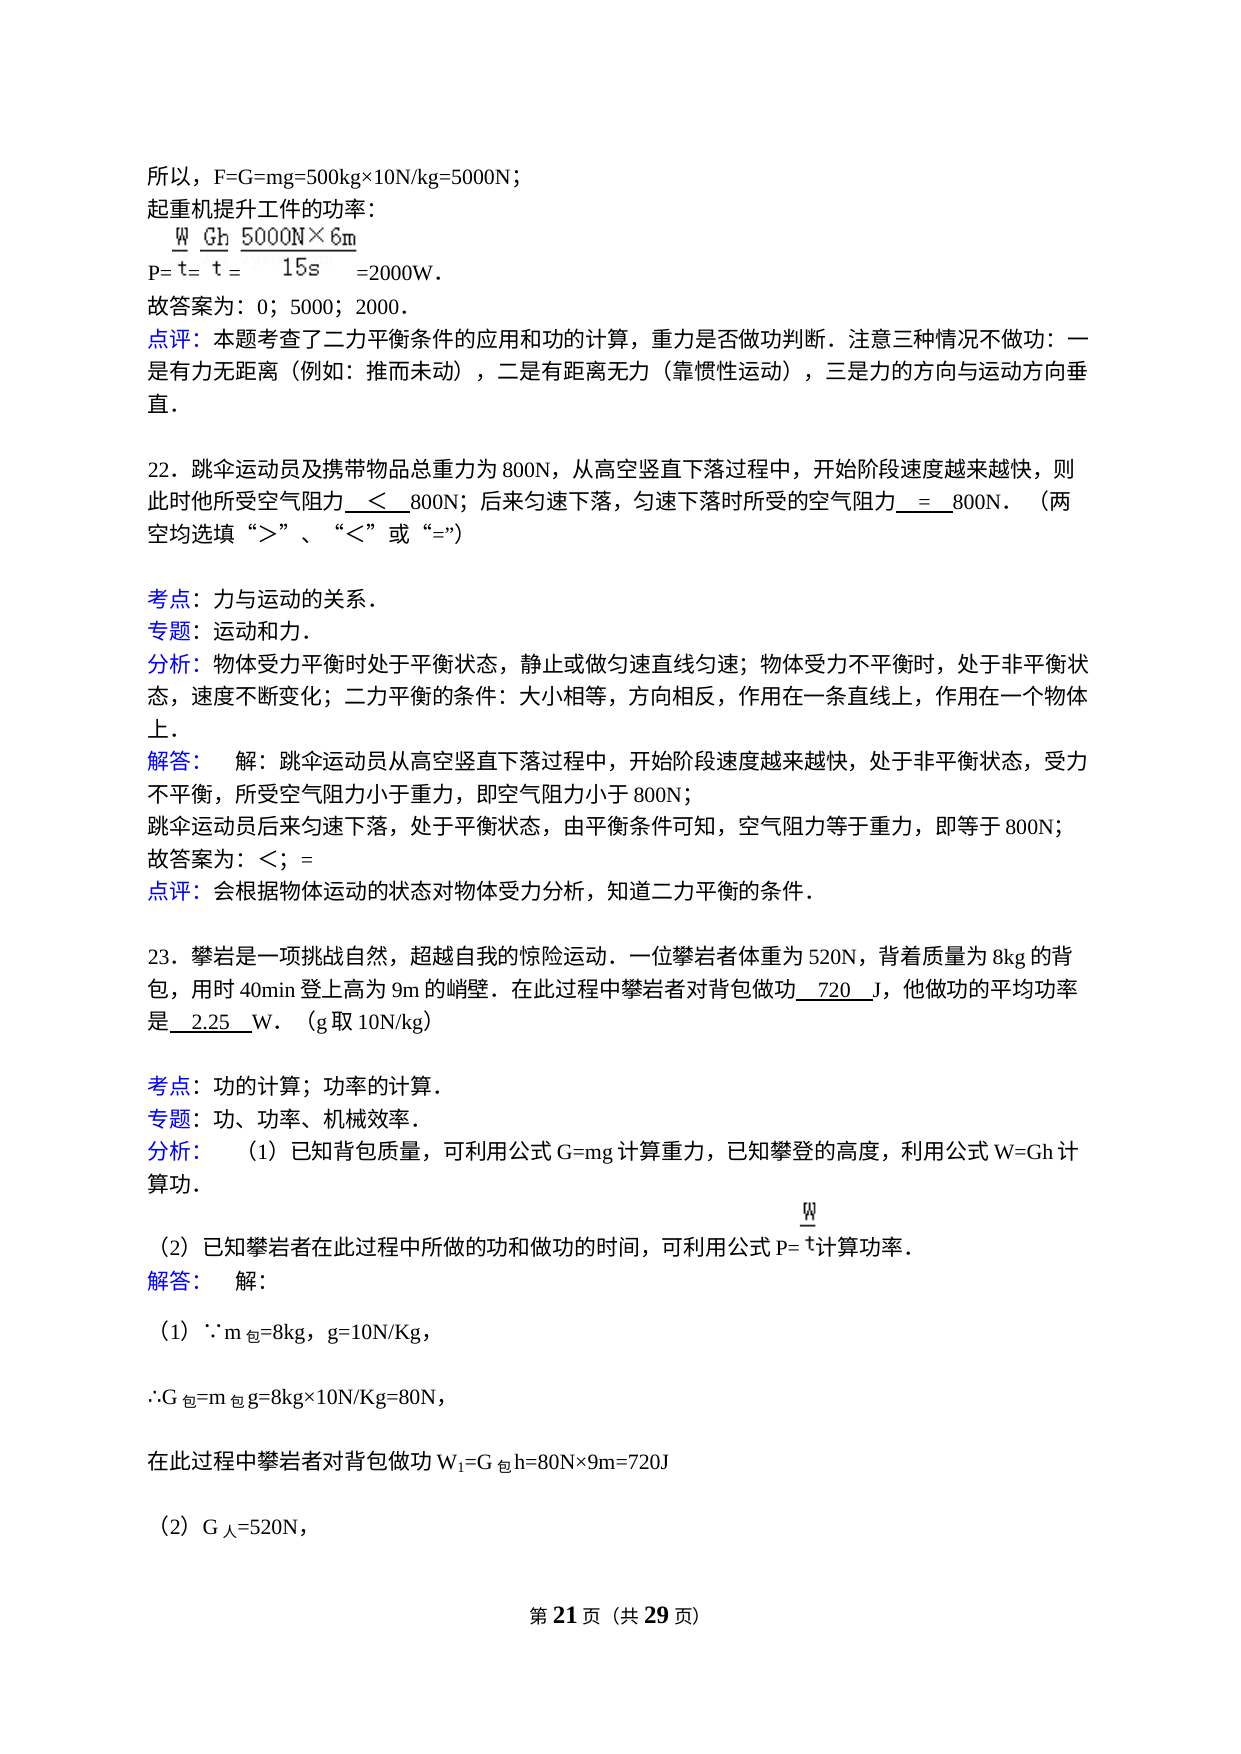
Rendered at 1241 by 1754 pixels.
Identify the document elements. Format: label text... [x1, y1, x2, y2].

text 故答案为：0；5000；2000． [147, 289, 1093, 321]
text 点评： 会根据物体运动的状态对物体受力分析，知道二力平衡的条件． [147, 874, 1093, 906]
text 考点： 力与运动的关系． [147, 581, 1093, 614]
picture [799, 1198, 816, 1254]
text 23．攀岩是一项挑战自然，超越自我的惊险运动．一位攀岩者体重为520N，背着质量为8kg的背包，用时40min登上高为9m的峭壁．在此过程中攀岩者对背包做功 720 J，他做功的平均功率是 2.25 W．（g取10N/kg） [148, 939, 1093, 1036]
text 解答： 解： [148, 1264, 1093, 1296]
text 考点： 功的计算；功率的计算． [147, 1069, 1093, 1101]
text 跳伞运动员后来匀速下落，处于平衡状态，由平衡条件可知，空气阻力等于重力，即等于800N； [148, 809, 1093, 841]
text 分析： （1）已知背包质量，可利用公式G=mg计算重力，已知攀登的高度，利用公式W=Gh计算功． [148, 1134, 1093, 1199]
text 专题： 运动和力． [147, 614, 1093, 646]
text 22．跳伞运动员及携带物品总重力为800N，从高空竖直下落过程中，开始阶段速度越来越快，则此时他所受空气阻力 ＜ 800N；后来匀速下落，匀速下落时所受的空气阻力 = 800N． （两空均选填“＞”、“＜”或“=”） [148, 451, 1093, 549]
text P====2000W． [148, 224, 1093, 289]
text 分析： 物体受力平衡时处于平衡状态，静止或做匀速直线匀速；物体受力不平衡时，处于非平衡状态，速度不断变化；二力平衡的条件：大小相等，方向相反，作用在一条直线上，作用在一个物体上． [147, 646, 1093, 744]
text 所以，F=G=mg=500kg×10N/kg=5000N； [148, 159, 1093, 191]
text 起重机提升工件的功率： [148, 191, 1093, 224]
text 故答案为：＜；= [147, 841, 1093, 874]
text （1）∵m包=8kg，g=10N/Kg， [148, 1296, 1093, 1361]
text （2）G人=520N， [148, 1491, 1093, 1556]
text 在此过程中攀岩者对背包做功W1=G包h=80N×9m=720J [148, 1426, 1093, 1491]
picture [200, 223, 229, 279]
text 解答： 解：跳伞运动员从高空竖直下落过程中，开始阶段速度越来越快，处于非平衡状态，受力不平衡，所受空气阻力小于重力，即空气阻力小于800N； [148, 744, 1093, 809]
picture [172, 223, 188, 279]
text 专题： 功、功率、机械效率． [147, 1101, 1093, 1134]
text ∴G包=m包g=8kg×10N/Kg=80N， [148, 1361, 1093, 1426]
picture [240, 223, 357, 279]
text 点评： 本题考查了二力平衡条件的应用和功的计算，重力是否做功判断．注意三种情况不做功：一是有力无距离（例如：推而未动），二是有距离无力（靠惯性运动），三是力的方向与运动方向垂直． [147, 321, 1093, 419]
text （2）已知攀岩者在此过程中所做的功和做功的时间，可利用公式P=计算功率． [147, 1199, 1093, 1264]
